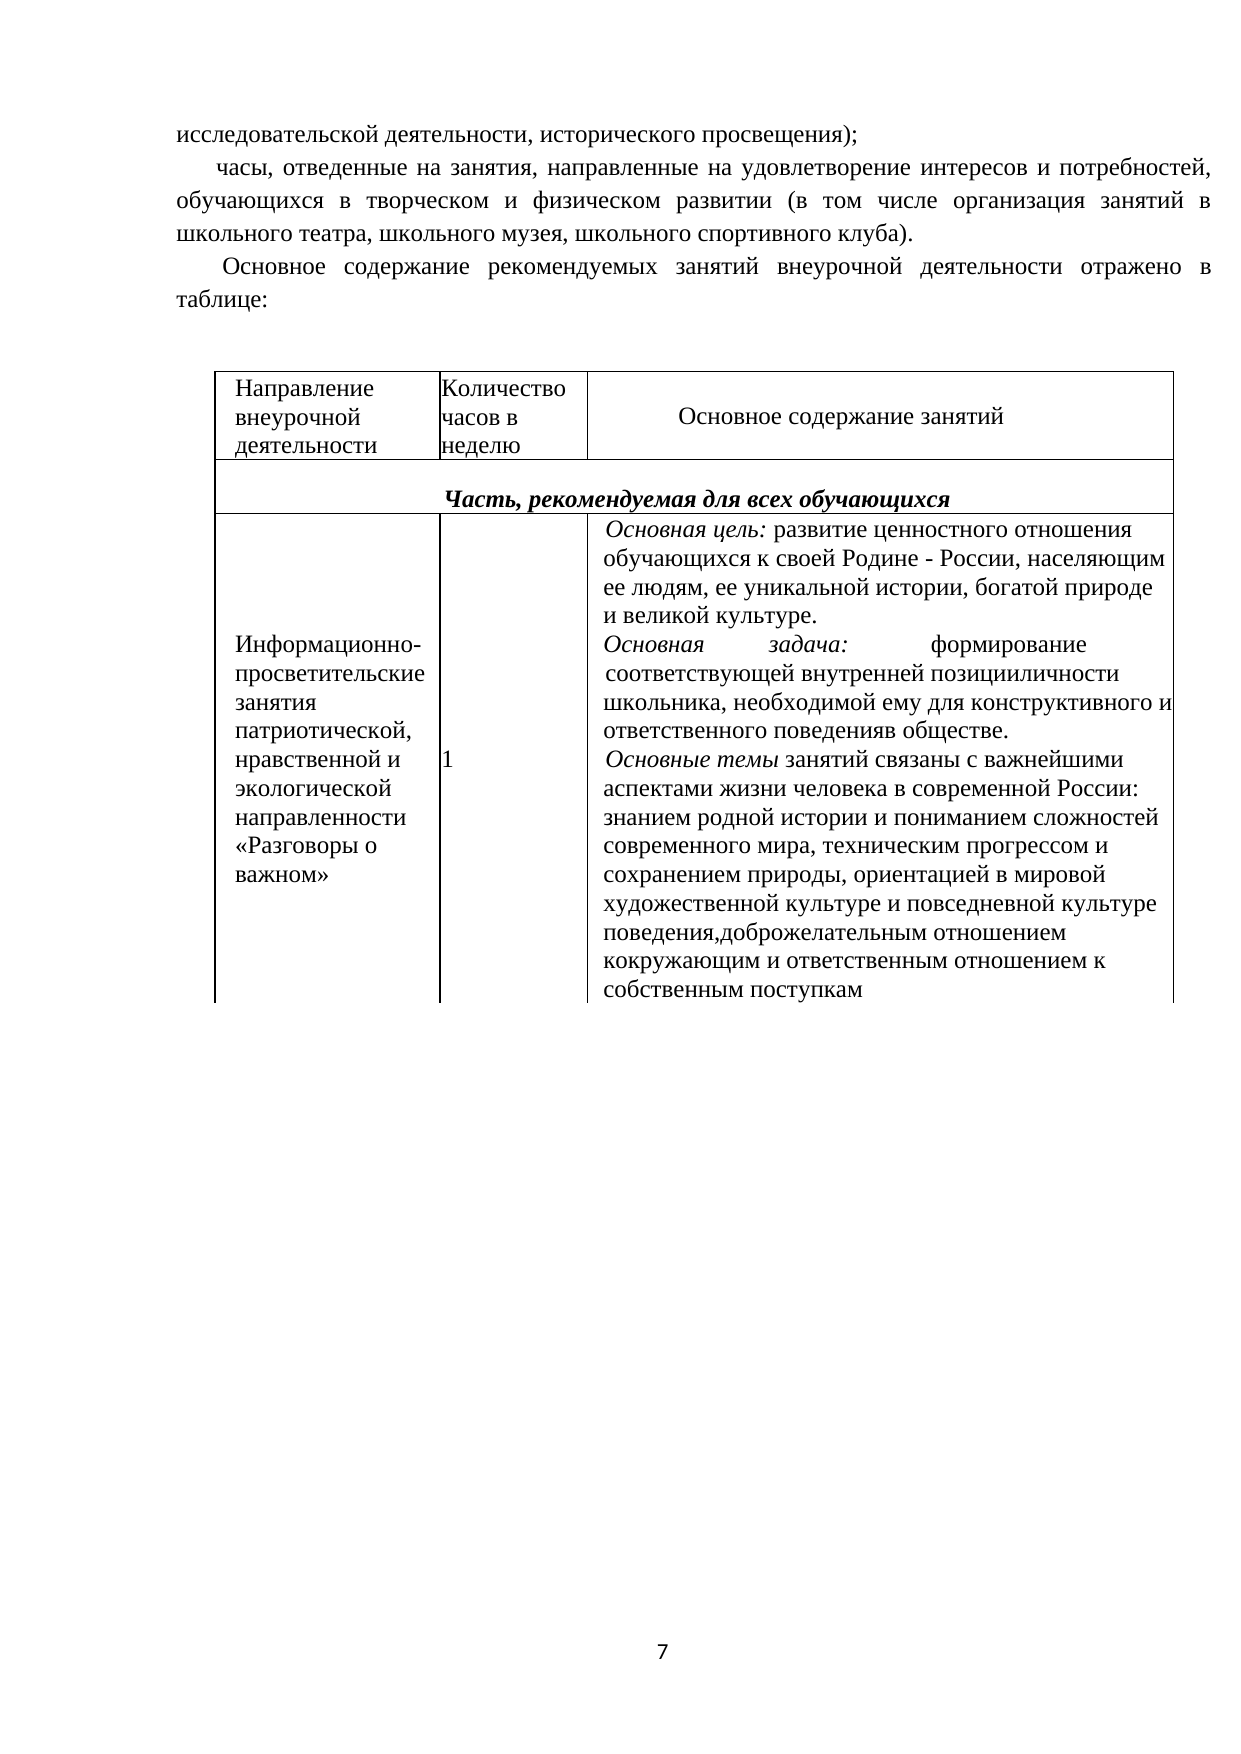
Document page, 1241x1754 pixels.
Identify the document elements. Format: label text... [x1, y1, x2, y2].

text часы, отведенные на занятия, направленные на удовлетворение интересов и потребностей, обучающихся в творческом и физическом развитии (в том числе организация занятий в школьного театра, школьного музея, школьного спортивного клуба). [176, 152, 1212, 247]
table_cell Часть, рекомендуемая для всех обучающихся [216, 460, 1173, 513]
table_cell 1 [441, 514, 587, 1003]
table_cell Основная цель: развитие ценностного отношения обучающихся к своей Родине - России, населяющим ее людям, ее уникальной истории, богатой природе и великой культуре. Основная задача: формирование соответствующей внутренней позицииличности школьника, необходимой ему для конструктивного и ответственного поведенияв обществе. Основные темы занятий связаны с важнейшими аспектами жизни человека в современной России: знанием родной истории и пониманием сложностей современного мира, техническим прогрессом и сохранением природы, ориентацией в мировой художественной культуре и повседневной культуре поведения,доброжелательным отношением кокружающим и ответственным отношением к собственным поступкам [588, 514, 1173, 1003]
table_header Основное содержание занятий [588, 372, 1173, 459]
table_cell Информационнопросветительские занятия патриотической, нравственной и экологической направленности «Разговоры о важном» [216, 514, 439, 1003]
table_header Направление внеурочной деятельности [216, 372, 439, 459]
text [176, 119, 1212, 148]
table_header Количество часов в неделю [441, 372, 587, 459]
text Основное содержание рекомендуемых занятий внеурочной деятельности отражено в таблице: [176, 251, 1212, 313]
